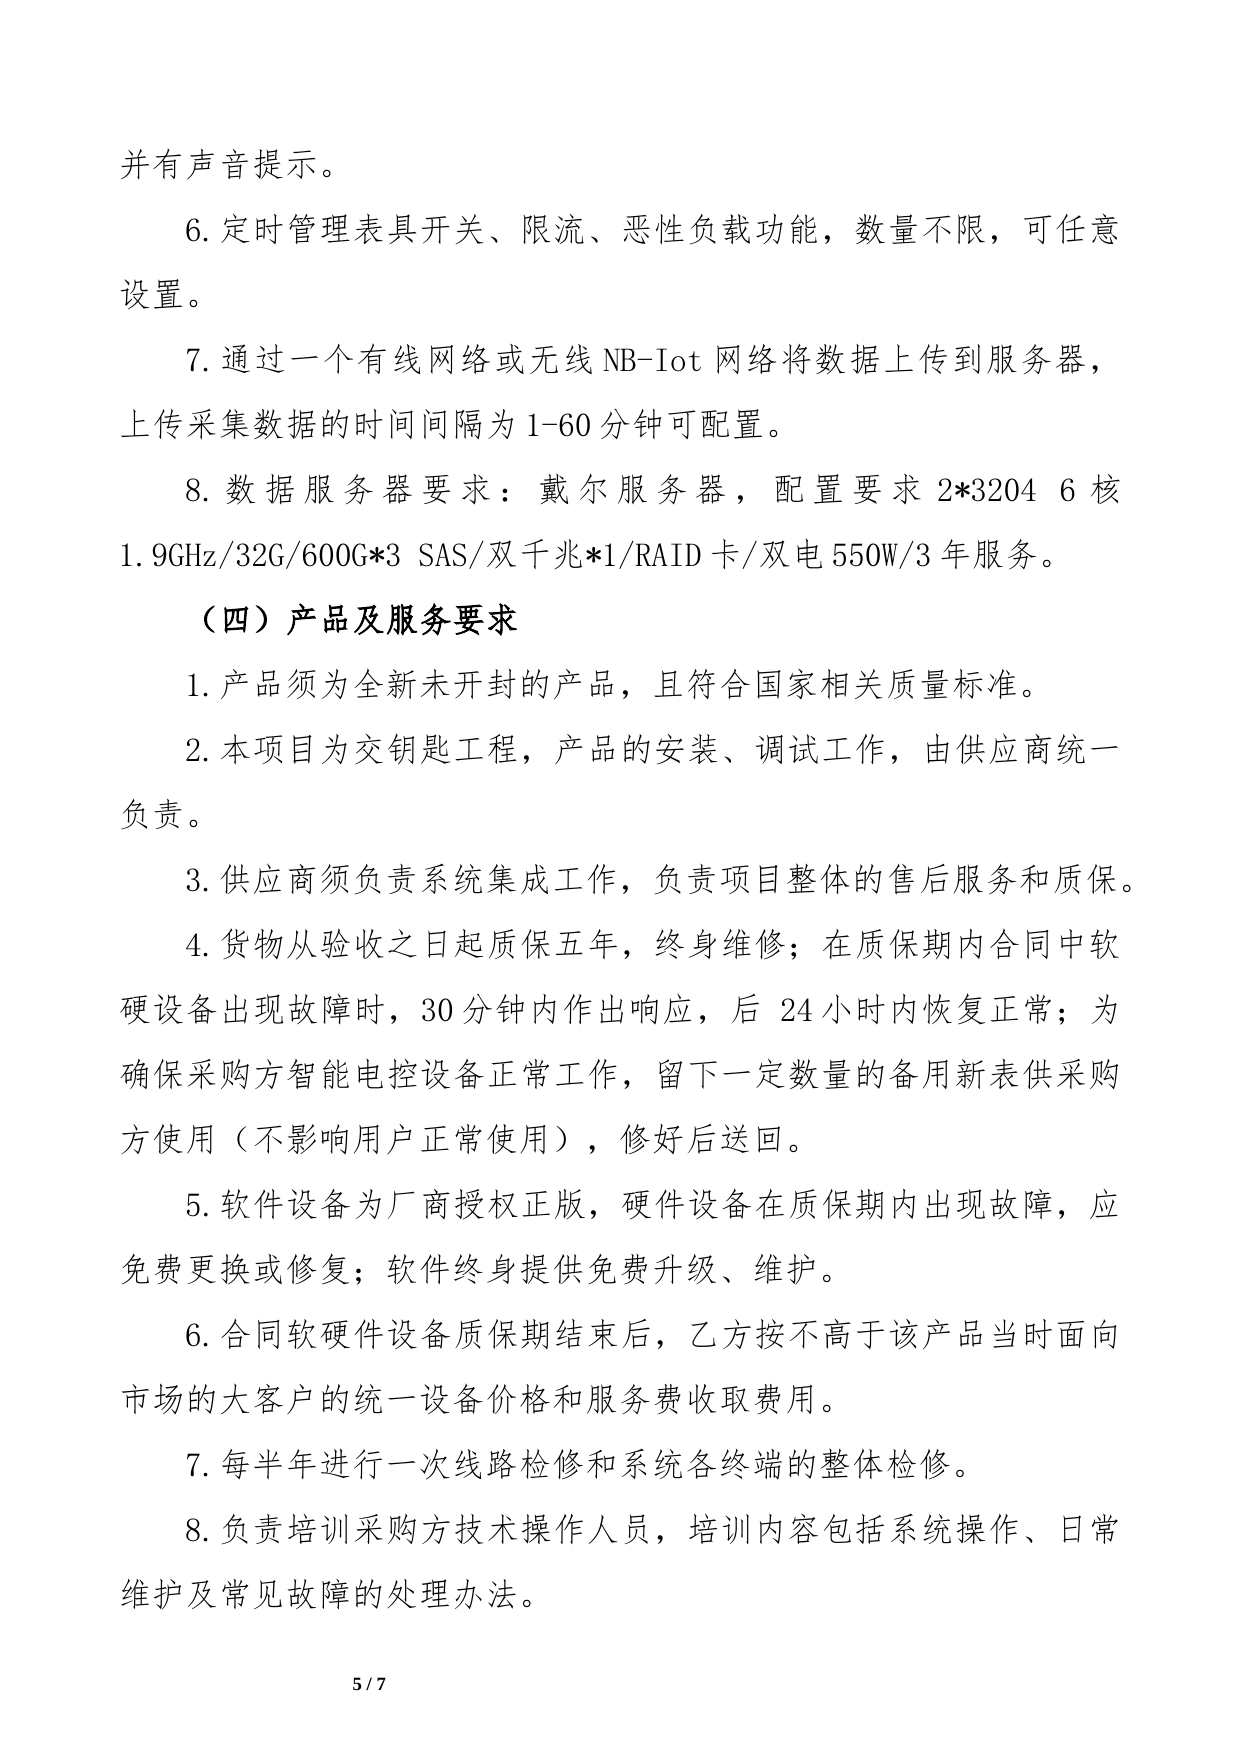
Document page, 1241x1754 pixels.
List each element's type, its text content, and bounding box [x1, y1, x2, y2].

text 8.数据服务器要求：戴尔服务器，配置要求2*3204 6核 1.9GHz/32G/600G*3 SAS/双千兆*1/RAID卡/双电550W/3年服务。 [118, 454, 1122, 584]
text 6.定时管理表具开关、限流、恶性负载功能，数量不限，可任意设置。 [118, 194, 1122, 324]
text 7.通过一个有线网络或无线NB-Iot网络将数据上传到服务器，上传采集数据的时间间隔为1-60分钟可配置。 [118, 324, 1122, 454]
text （四）产品及服务要求 [118, 584, 1122, 649]
text 2.本项目为交钥匙工程，产品的安装、调试工作，由供应商统一负责。 [118, 714, 1122, 844]
text 8.负责培训采购方技术操作人员，培训内容包括系统操作、日常维护及常见故障的处理办法。 [118, 1494, 1122, 1624]
text 3.供应商须负责系统集成工作，负责项目整体的售后服务和质保。 [118, 844, 1122, 909]
text 4.货物从验收之日起质保五年，终身维修；在质保期内合同中软硬设备出现故障时，30分钟内作出响应，后 24小时内恢复正常；为确保采购方智能电控设备正常工作，留下一定数量的备用新表供采购方使用（不影响用户正常使用），修好后送回。 [118, 909, 1122, 1169]
text 7.每半年进行一次线路检修和系统各终端的整体检修。 [118, 1429, 1122, 1494]
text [118, 129, 1122, 194]
text 5.软件设备为厂商授权正版，硬件设备在质保期内出现故障，应免费更换或修复；软件终身提供免费升级、维护。 [118, 1169, 1122, 1299]
text 6.合同软硬件设备质保期结束后，乙方按不高于该产品当时面向市场的大客户的统一设备价格和服务费收取费用。 [118, 1299, 1122, 1429]
text 1.产品须为全新未开封的产品，且符合国家相关质量标准。 [118, 649, 1122, 714]
